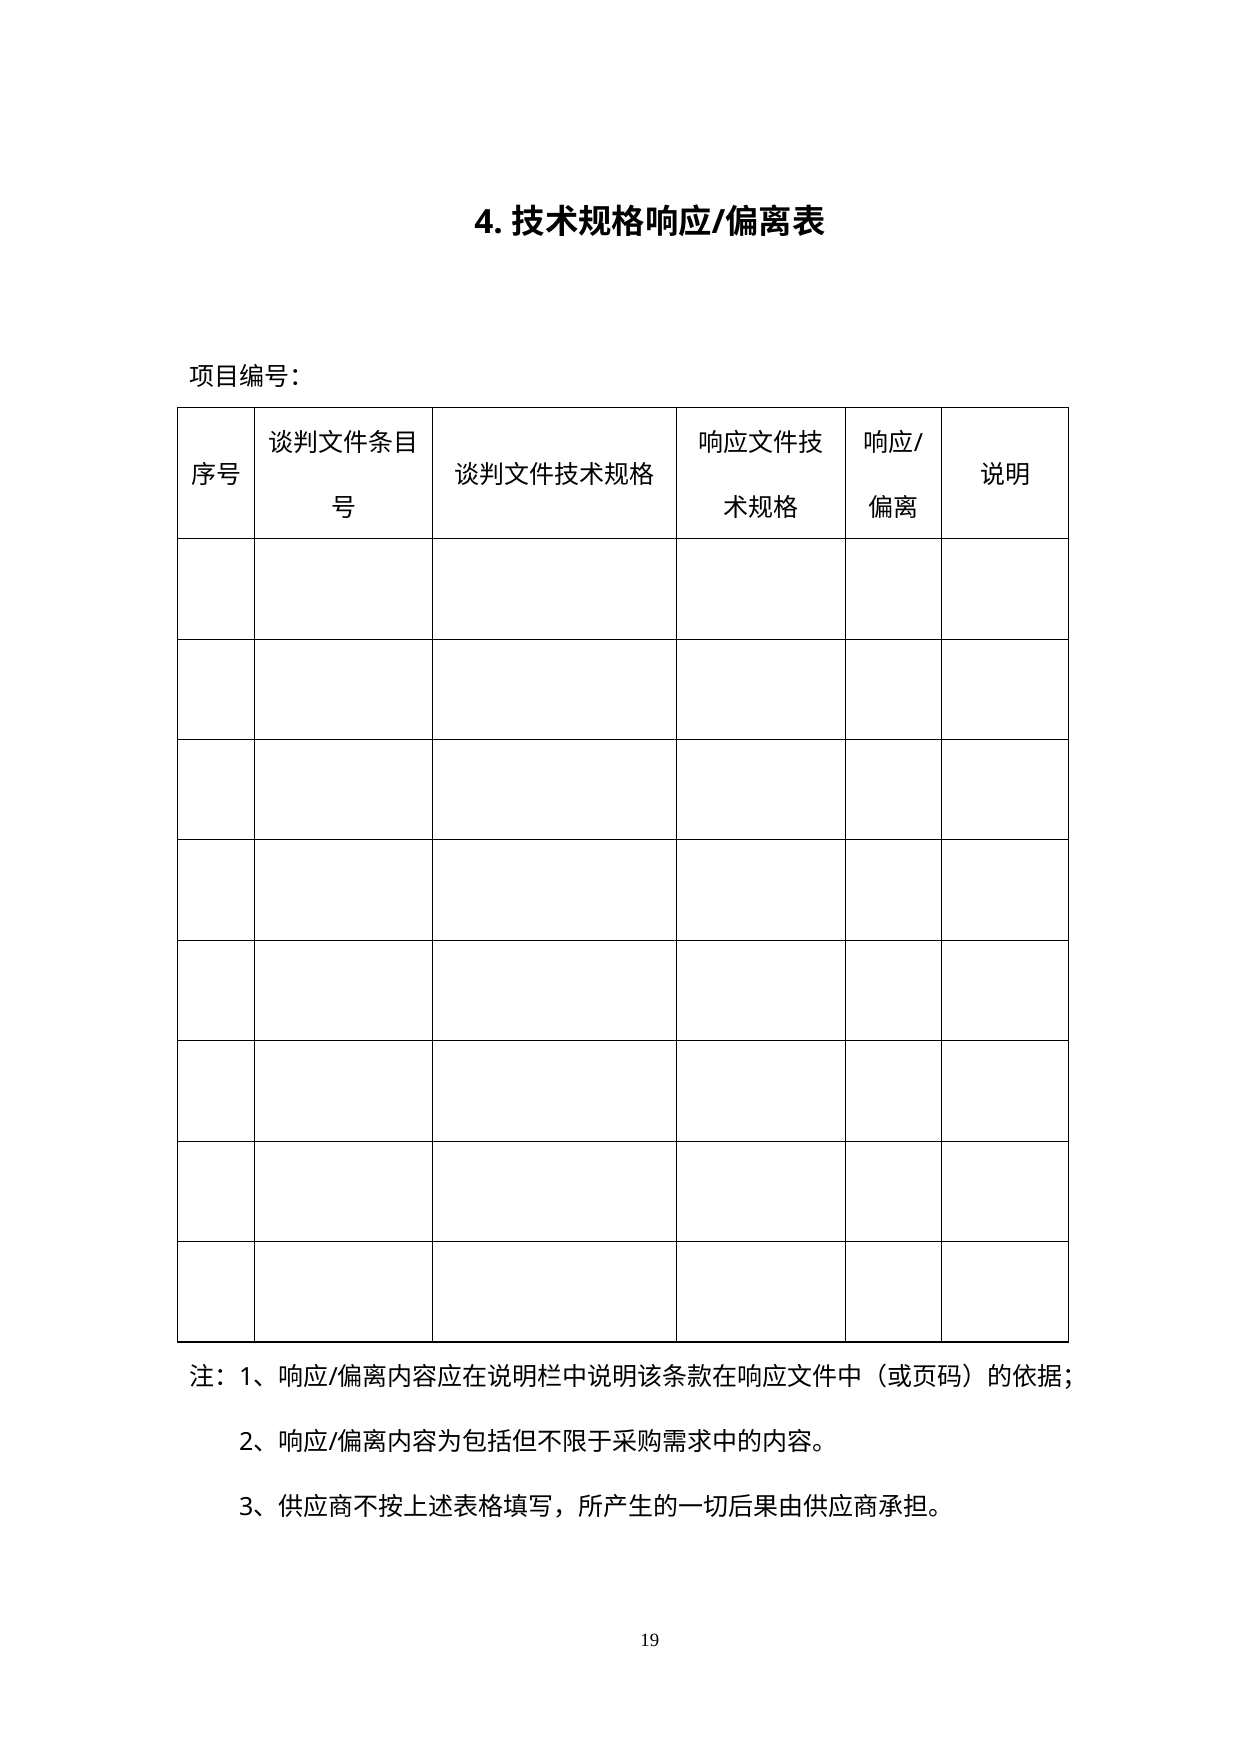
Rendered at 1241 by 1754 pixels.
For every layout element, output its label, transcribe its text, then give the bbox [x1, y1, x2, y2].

table_cell [255, 941, 432, 1040]
table_cell [846, 1142, 941, 1241]
table_header 响应/偏离 [846, 408, 941, 538]
text 3、供应商不按上述表格填写，所产生的一切后果由供应商承担。 [189, 1472, 1110, 1537]
table_cell [677, 840, 845, 940]
table_cell [178, 941, 254, 1040]
table_cell [178, 1142, 254, 1241]
table_cell [178, 1242, 254, 1341]
table_cell [846, 539, 941, 638]
table_cell [178, 840, 254, 940]
table_cell [433, 941, 676, 1040]
table_header 响应文件技术规格 [677, 408, 845, 538]
table_cell [846, 941, 941, 1040]
subtitle 4. 技术规格响应/偏离表 [189, 187, 1110, 252]
table_header 谈判文件技术规格 [433, 408, 676, 538]
table_cell [433, 740, 676, 839]
table_cell [942, 941, 1068, 1040]
table_cell [942, 640, 1068, 739]
table_cell [255, 1242, 432, 1341]
table_cell [846, 1041, 941, 1141]
table_cell [178, 1041, 254, 1141]
table_cell [178, 539, 254, 638]
table_cell [942, 1041, 1068, 1141]
table_cell [677, 1242, 845, 1341]
table_cell [677, 539, 845, 638]
table_header 谈判文件条目号 [255, 408, 432, 538]
table_cell [178, 740, 254, 839]
table_cell [433, 840, 676, 940]
table_cell [846, 740, 941, 839]
table_cell [677, 640, 845, 739]
text 注：1、响应/偏离内容应在说明栏中说明该条款在响应文件中（或页码）的依据； [189, 1342, 1110, 1407]
table_cell [942, 1142, 1068, 1241]
table_cell [677, 1041, 845, 1141]
table_cell [846, 640, 941, 739]
table_cell [942, 840, 1068, 940]
table_cell [433, 1142, 676, 1241]
table_cell [846, 840, 941, 940]
table_cell [677, 740, 845, 839]
table_header 序号 [178, 408, 254, 538]
table_header 说明 [942, 408, 1068, 538]
table_cell [255, 1142, 432, 1241]
table_cell [677, 1142, 845, 1241]
table_cell [255, 840, 432, 940]
text 2、响应/偏离内容为包括但不限于采购需求中的内容。 [189, 1407, 1110, 1472]
table_cell [677, 941, 845, 1040]
table_cell [433, 640, 676, 739]
table_cell [942, 539, 1068, 638]
table_cell [942, 1242, 1068, 1341]
table_cell [433, 1242, 676, 1341]
table_cell [846, 1242, 941, 1341]
text 项目编号： [189, 342, 1110, 407]
table_cell [433, 1041, 676, 1141]
table_cell [433, 539, 676, 638]
table_cell [255, 740, 432, 839]
table_cell [942, 740, 1068, 839]
table_cell [255, 1041, 432, 1141]
table_cell [255, 640, 432, 739]
table_cell [255, 539, 432, 638]
table_cell [178, 640, 254, 739]
